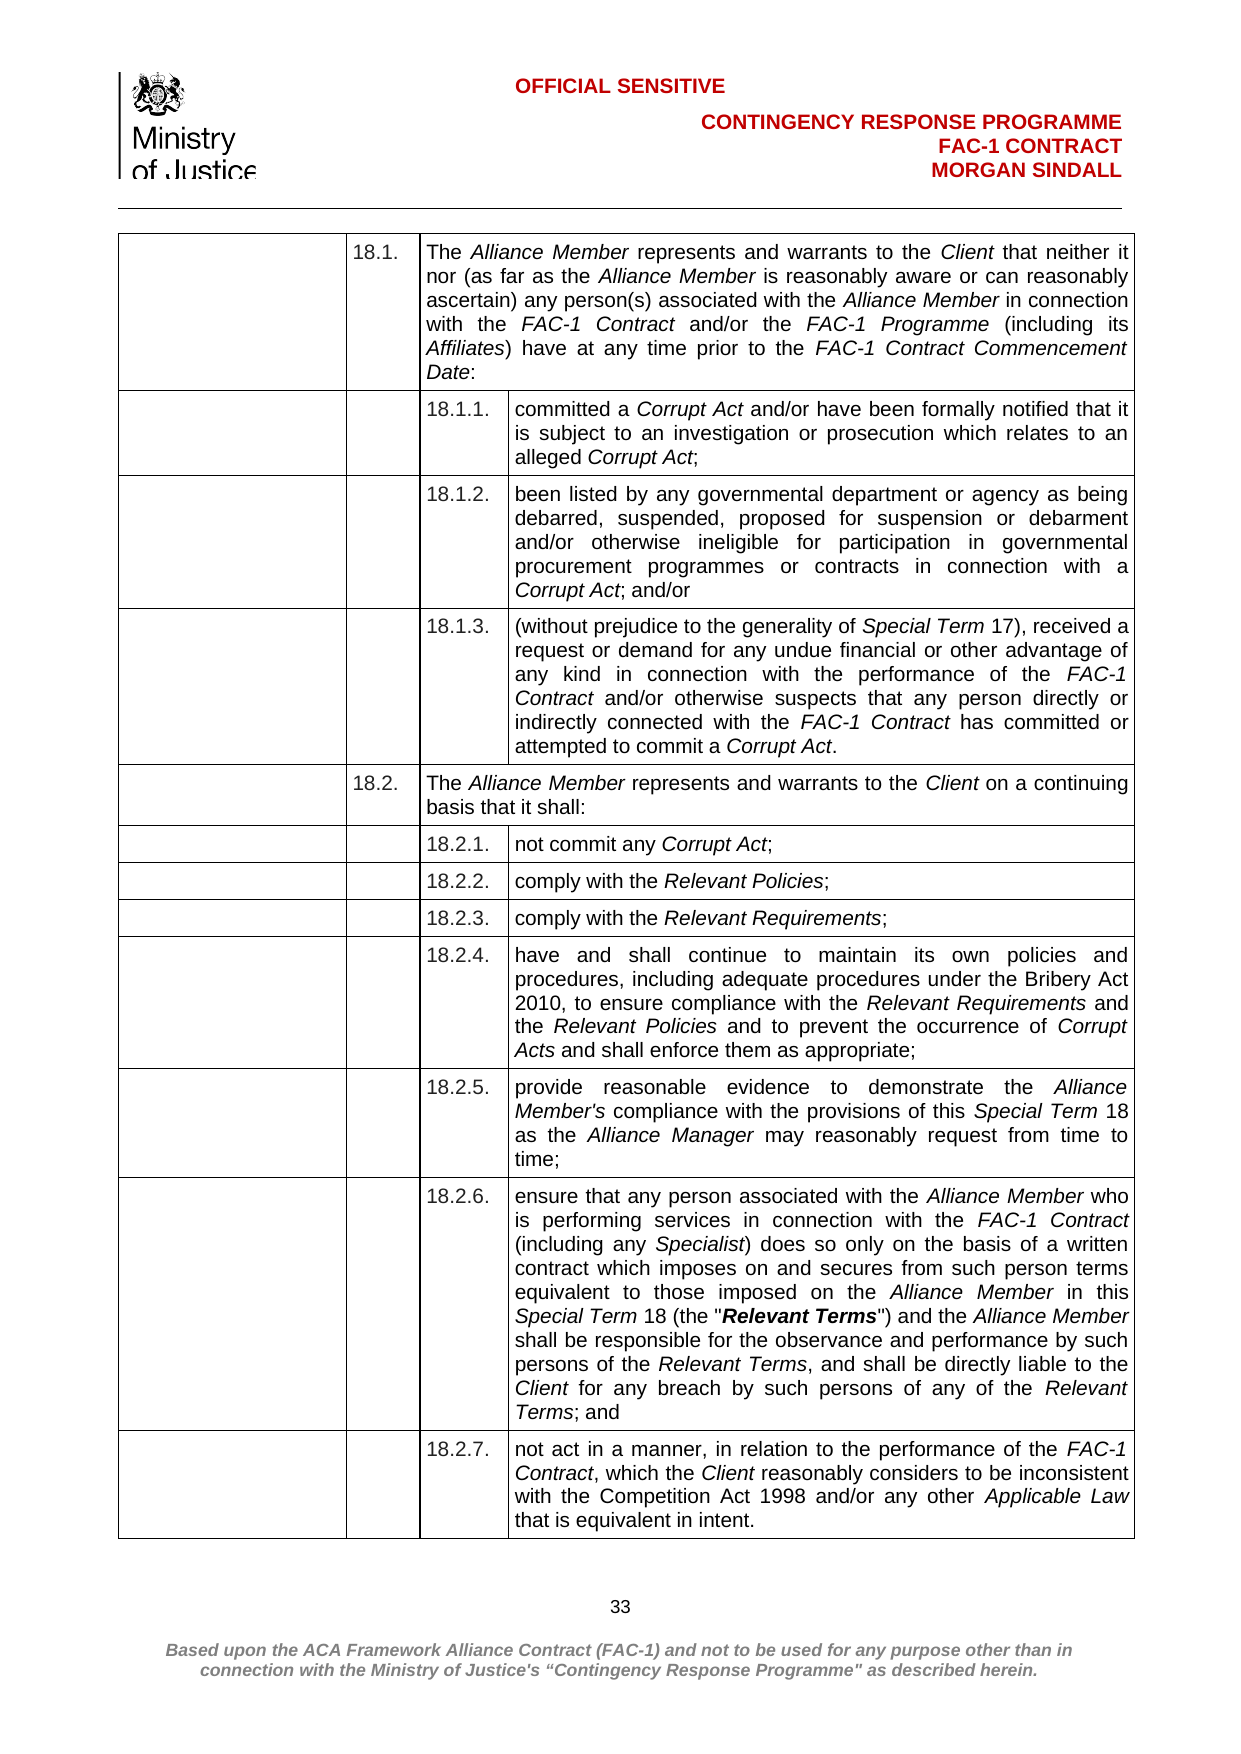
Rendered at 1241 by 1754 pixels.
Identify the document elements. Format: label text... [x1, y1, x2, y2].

table_cell [421, 863, 508, 899]
table_cell been listed by any governmental department or agency as being debarred, suspended, proposed for suspension or debarment and/or otherwise ineligible for participation in governmental procurement programmes or contracts in connection with a Corrupt Act; and/or [509, 476, 1134, 607]
table_cell [347, 826, 419, 862]
table_cell [119, 765, 346, 825]
table_cell comply with the Relevant Requirements; [509, 900, 1134, 936]
table_cell [421, 937, 508, 1068]
table_cell have and shall continue to maintain its own policies and procedures, including adequate procedures under the Bribery Act 2010, to ensure compliance with the Relevant Requirements and the Relevant Policies and to prevent the occurrence of Corrupt Acts and shall enforce them as appropriate; [509, 937, 1134, 1068]
table_cell [347, 1178, 419, 1429]
table_cell [119, 1431, 346, 1538]
table_cell [119, 1069, 346, 1177]
table_cell ensure that any person associated with the Alliance Member who is performing services in connection with the FAC-1 Contract (including any Specialist) does so only on the basis of a written contract which imposes on and secures from such person terms equivalent to those imposed on the Alliance Member in this Special Term 18 (the "Relevant Terms") and the Alliance Member shall be responsible for the observance and performance by such persons of the Relevant Terms, and shall be directly liable to the Client for any breach by such persons of any of the Relevant Terms; and [509, 1178, 1134, 1429]
table_cell [119, 476, 346, 607]
table_cell [347, 937, 419, 1068]
table_cell The Alliance Member represents and warrants to the Client that neither it nor (as far as the Alliance Member is reasonably aware or can reasonably ascertain) any person(s) associated with the Alliance Member in connection with the FAC-1 Contract and/or the FAC-1 Programme (including its Affiliates) have at any time prior to the FAC-1 Contract Commencement Date: [421, 234, 1134, 390]
table_cell [119, 826, 346, 862]
table_cell not act in a manner, in relation to the performance of the FAC-1 Contract, which the Client reasonably considers to be inconsistent with the Competition Act 1998 and/or any other Applicable Law that is equivalent in intent. [509, 1431, 1134, 1538]
table_cell provide reasonable evidence to demonstrate the Alliance Member's compliance with the provisions of this Special Term 18 as the Alliance Manager may reasonably request from time to time; [509, 1069, 1134, 1177]
table_cell [421, 1431, 508, 1538]
table_cell [119, 863, 346, 899]
picture [118, 72, 256, 179]
table_cell [421, 476, 508, 607]
table_cell The Alliance Member represents and warrants to the Client on a continuing basis that it shall: [421, 765, 1134, 825]
table_cell [119, 1178, 346, 1429]
table_cell [119, 234, 346, 390]
table_cell [119, 609, 346, 764]
table_cell not commit any Corrupt Act; [509, 826, 1134, 862]
table_cell [347, 863, 419, 899]
table_cell comply with the Relevant Policies; [509, 863, 1134, 899]
table_cell [421, 609, 508, 764]
table_cell [119, 391, 346, 475]
table_cell [421, 900, 508, 936]
table_cell [421, 1069, 508, 1177]
table_cell [347, 476, 419, 607]
table_cell [347, 234, 419, 390]
table_cell [347, 609, 419, 764]
table_cell [421, 1178, 508, 1429]
table_cell [347, 1431, 419, 1538]
table_cell committed a Corrupt Act and/or have been formally notified that it is subject to an investigation or prosecution which relates to an alleged Corrupt Act; [509, 391, 1134, 475]
table_cell [421, 391, 508, 475]
table_cell [347, 391, 419, 475]
table_cell [347, 900, 419, 936]
table_cell [421, 826, 508, 862]
table_cell (without prejudice to the generality of Special Term 17), received a request or demand for any undue financial or other advantage of any kind in connection with the performance of the FAC-1 Contract and/or otherwise suspects that any person directly or indirectly connected with the FAC-1 Contract has committed or attempted to commit a Corrupt Act. [509, 609, 1134, 764]
table_cell [347, 765, 419, 825]
table_cell [119, 900, 346, 936]
table_cell [347, 1069, 419, 1177]
table_cell [119, 937, 346, 1068]
